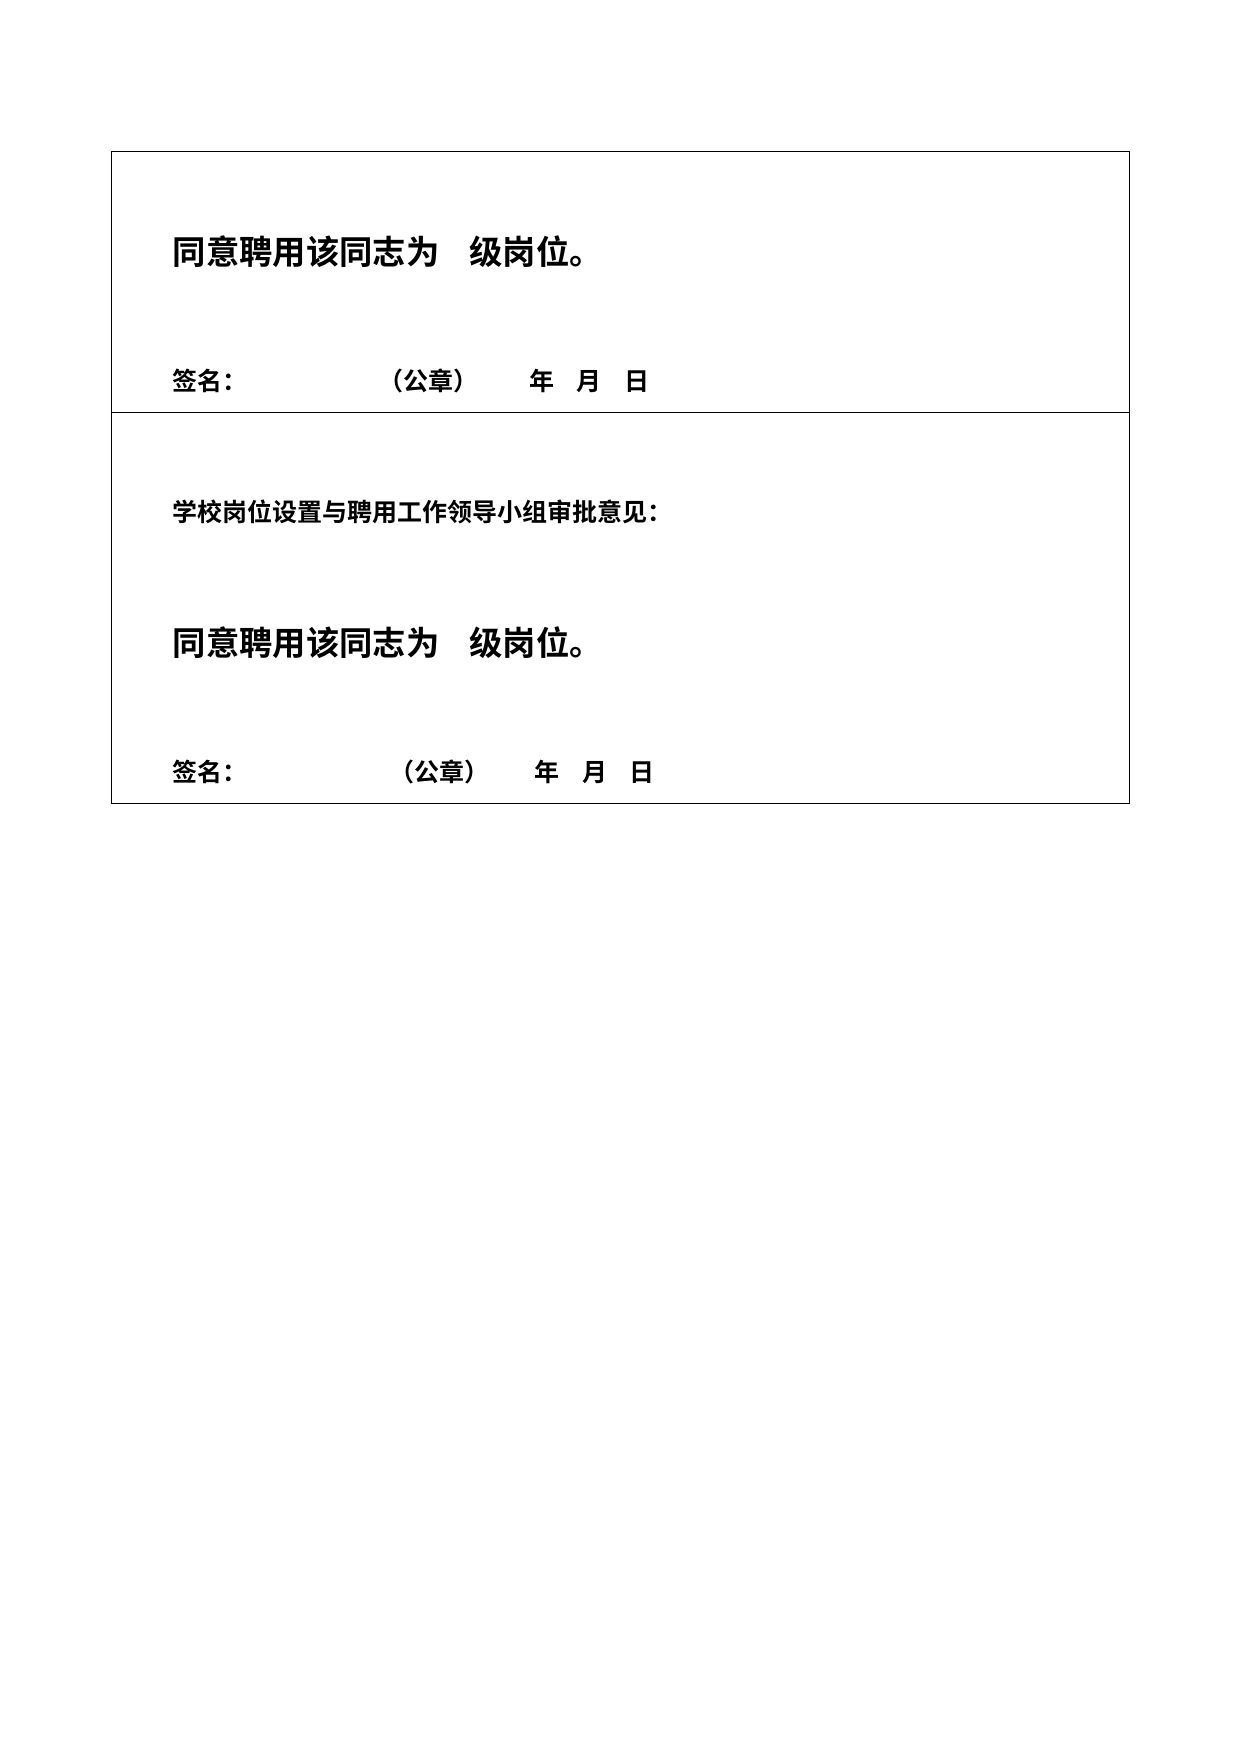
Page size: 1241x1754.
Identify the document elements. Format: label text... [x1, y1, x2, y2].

table_cell 学校岗位设置与聘用工作领导小组审批意见： 同意聘用该同志为 级岗位。 签名： （公章） 年 月 日 [112, 413, 1129, 803]
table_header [112, 152, 1129, 412]
